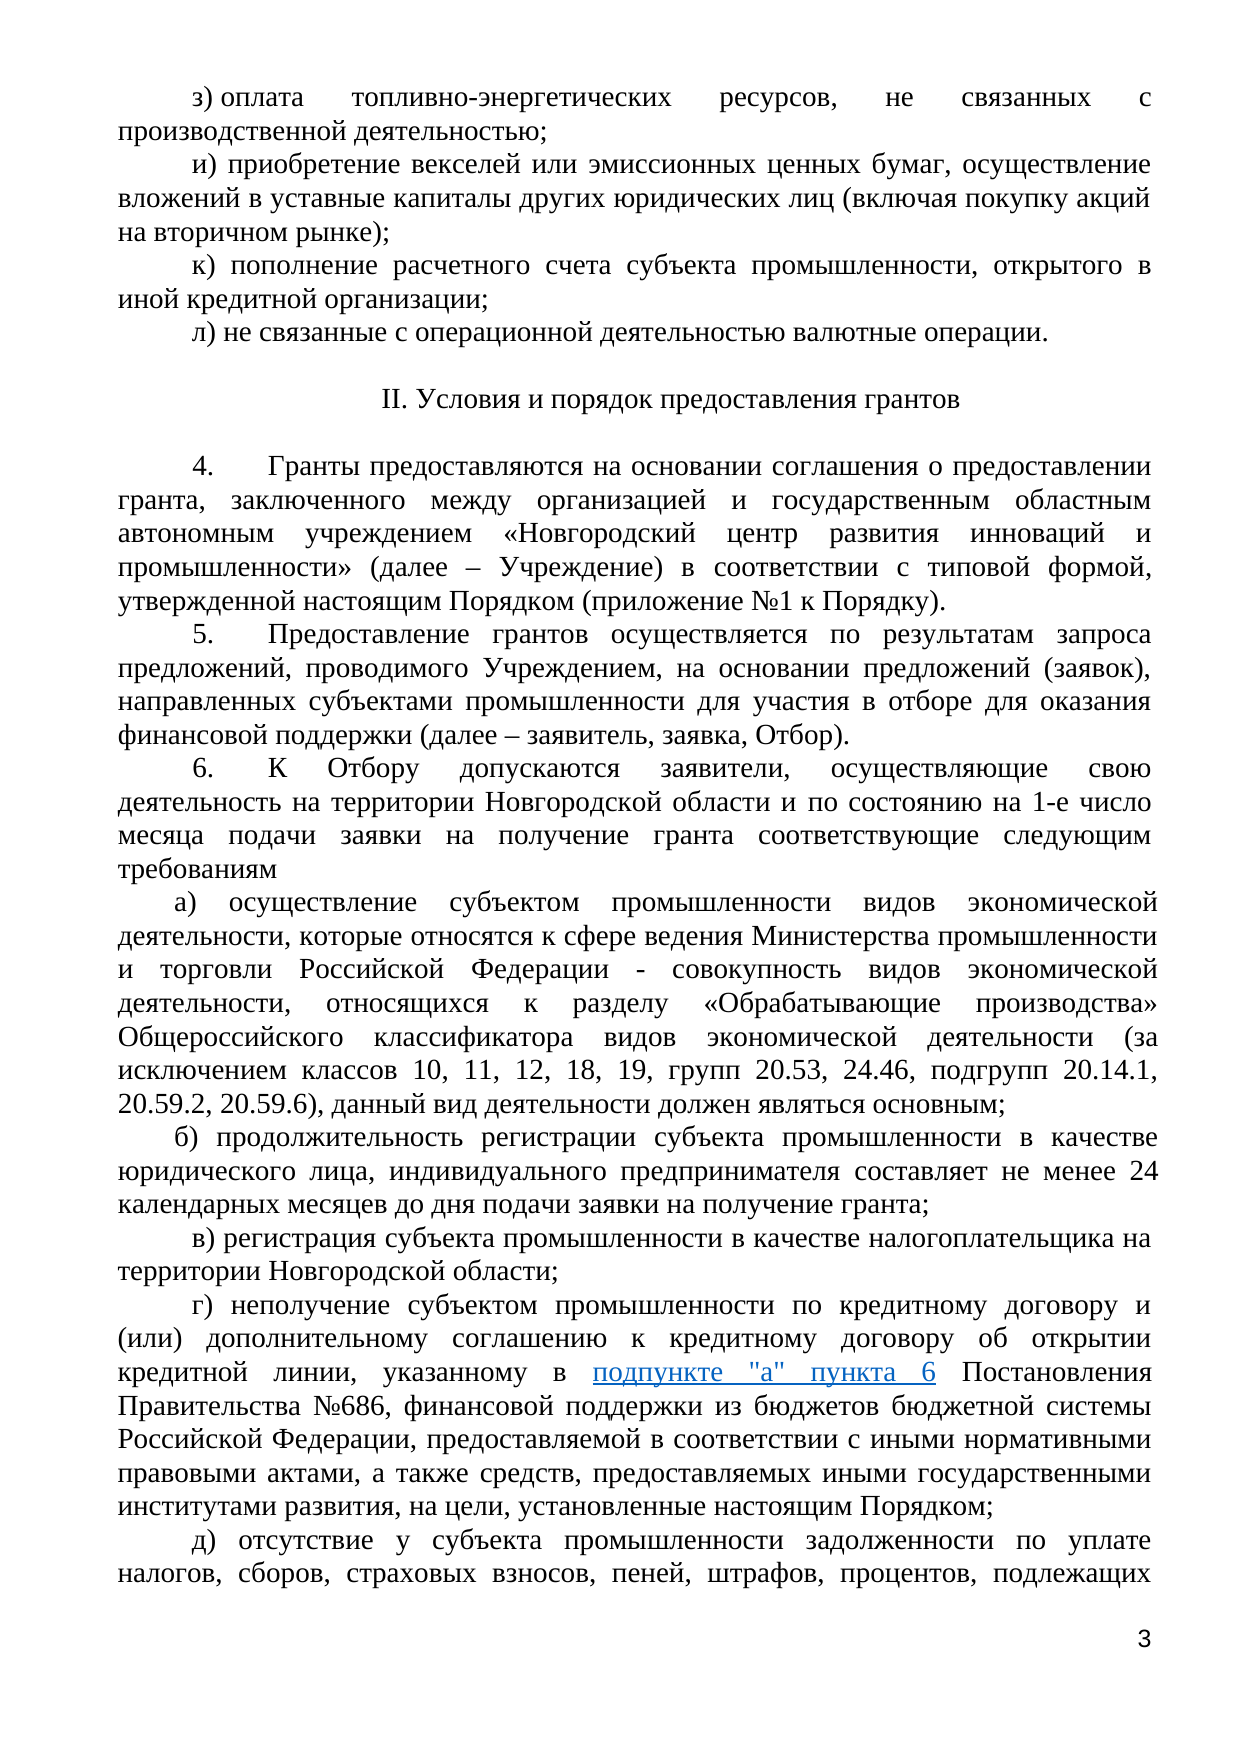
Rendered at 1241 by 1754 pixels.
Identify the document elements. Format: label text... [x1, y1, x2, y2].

text II. Условия и порядок предоставления грантов [381, 381, 1152, 415]
list Гранты предоставляются на основании соглашения о предоставлении гранта, заключенного между организацией и государственным областным автономным учреждением «Новгородский центр развития инноваций и промышленности» (далее – Учреждение) в соответствии с типовой формой, утвержденной настоящим Порядком (приложение №1 к Порядку). [118, 448, 1152, 616]
list К Отбору допускаются заявители, осуществляющие свою деятельность на территории Новгородской области и по состоянию на 1-е число месяца подачи заявки на получение гранта соответствующие следующим требованиям [118, 750, 1152, 884]
text в) регистрация субъекта промышленности в качестве налогоплательщика на территории Новгородской области; [117, 1220, 1152, 1287]
text а) осуществление субъектом промышленности видов экономической деятельности, которые относятся к сфере ведения Министерства промышленности и торговли Российской Федерации - совокупность видов экономической деятельности, относящихся к разделу «Обрабатывающие производства» Общероссийского классификатора видов экономической деятельности (за исключением классов 10, 11, 12, 18, 19, групп 20.53, 24.46, подгрупп 20.14.1, 20.59.2, 20.59.6), данный вид деятельности должен являться основным; [118, 884, 1159, 1119]
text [117, 1522, 1152, 1589]
text б) продолжительность регистрации субъекта промышленности в качестве юридического лица, индивидуального предпринимателя составляет не менее 24 календарных месяцев до дня подачи заявки на получение гранта; [118, 1119, 1159, 1220]
text и) приобретение векселей или эмиссионных ценных бумаг, осуществление вложений в уставные капиталы других юридических лиц (включая покупку акций на вторичном рынке); [118, 147, 1152, 247]
text з) оплата топливно-энергетических ресурсов, не связанных с производственной деятельностью; [118, 79, 1152, 147]
text к) пополнение расчетного счета субъекта промышленности, открытого в иной кредитной организации; [118, 247, 1152, 314]
list Предоставление грантов осуществляется по результатам запроса предложений, проводимого Учреждением, на основании предложений (заявок), направленных субъектами промышленности для участия в отборе для оказания финансовой поддержки (далее – заявитель, заявка, Отбор). [118, 616, 1152, 750]
text г) неполучение субъектом промышленности по кредитному договору и (или) дополнительному соглашению к кредитному договору об открытии кредитной линии, указанному в подпункте "а" пункта 6 Постановления Правительства №686, финансовой поддержки из бюджетов бюджетной системы Российской Федерации, предоставляемой в соответствии с иными нормативными правовыми актами, а также средств, предоставляемых иными государственными институтами развития, на цели, установленные настоящим Порядком; [117, 1287, 1152, 1522]
text л) не связанные с операционной деятельностью валютные операции. [118, 314, 1152, 348]
